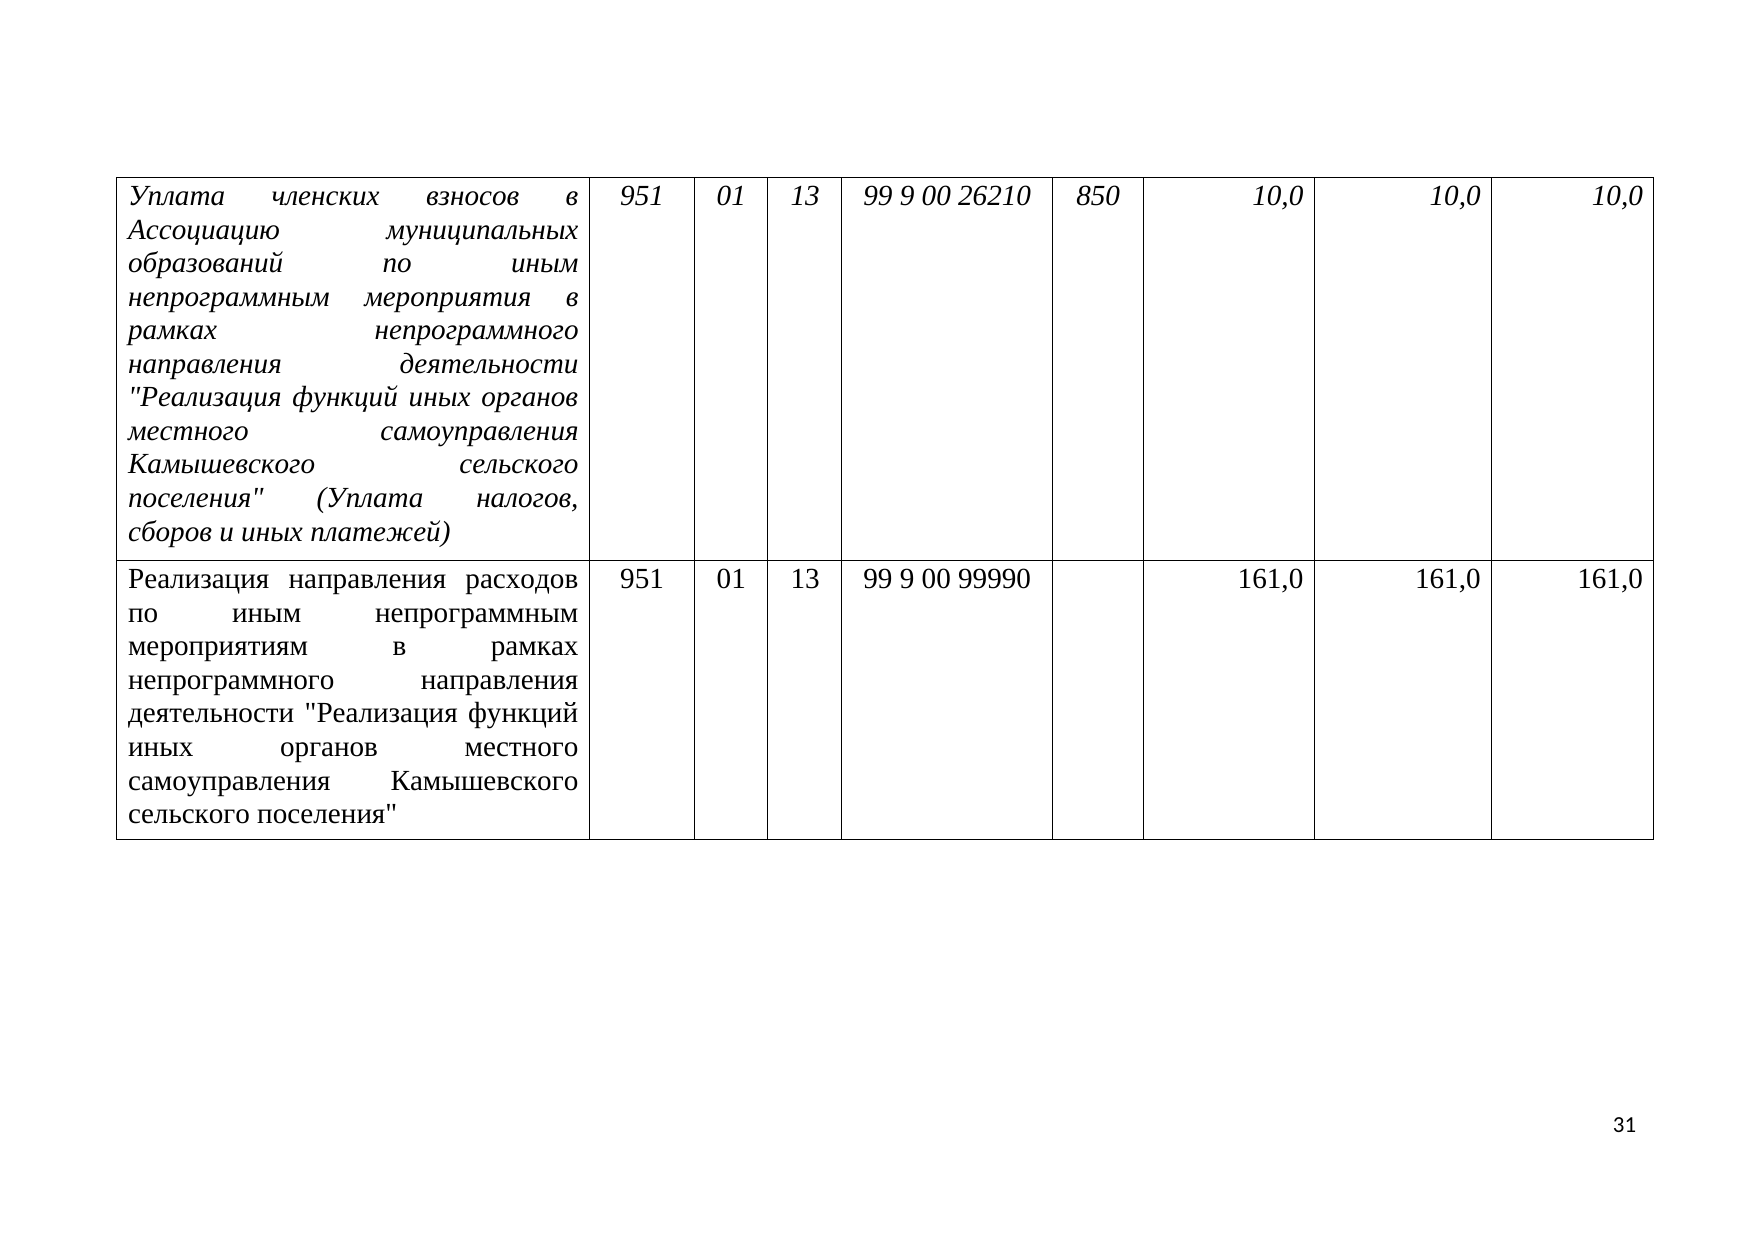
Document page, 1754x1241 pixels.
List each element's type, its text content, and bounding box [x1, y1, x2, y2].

table_cell 99 9 00 26210 [842, 178, 1052, 560]
table_cell 161,0 [1492, 561, 1653, 839]
table_cell Реализация направления расходов по иным непрограммным мероприятиям в рамках непрограммного направления деятельности "Реализация функций иных органов местного самоуправления Камышевского сельского поселения" [117, 561, 589, 839]
table_cell 10,0 [1315, 178, 1491, 560]
table_cell 13 [768, 561, 841, 839]
table_cell 13 [768, 178, 841, 560]
table_cell 10,0 [1144, 178, 1314, 560]
table_cell [1053, 561, 1143, 839]
table_cell 01 [695, 561, 767, 839]
table_cell 99 9 00 99990 [842, 561, 1052, 839]
table_cell 161,0 [1315, 561, 1491, 839]
table_cell Уплата членских взносов в Ассоциацию муниципальных образований по иным непрограммным мероприятия в рамках непрограммного направления деятельности "Реализация функций иных органов местного самоуправления Камышевского сельского поселения" (Уплата налогов, сборов и иных платежей) [117, 178, 589, 560]
table_cell 951 [590, 561, 694, 839]
table_cell 10,0 [1492, 178, 1653, 560]
table_cell 850 [1053, 178, 1143, 560]
table_cell 161,0 [1144, 561, 1314, 839]
table_cell 01 [695, 178, 767, 560]
table_cell 951 [590, 178, 694, 560]
